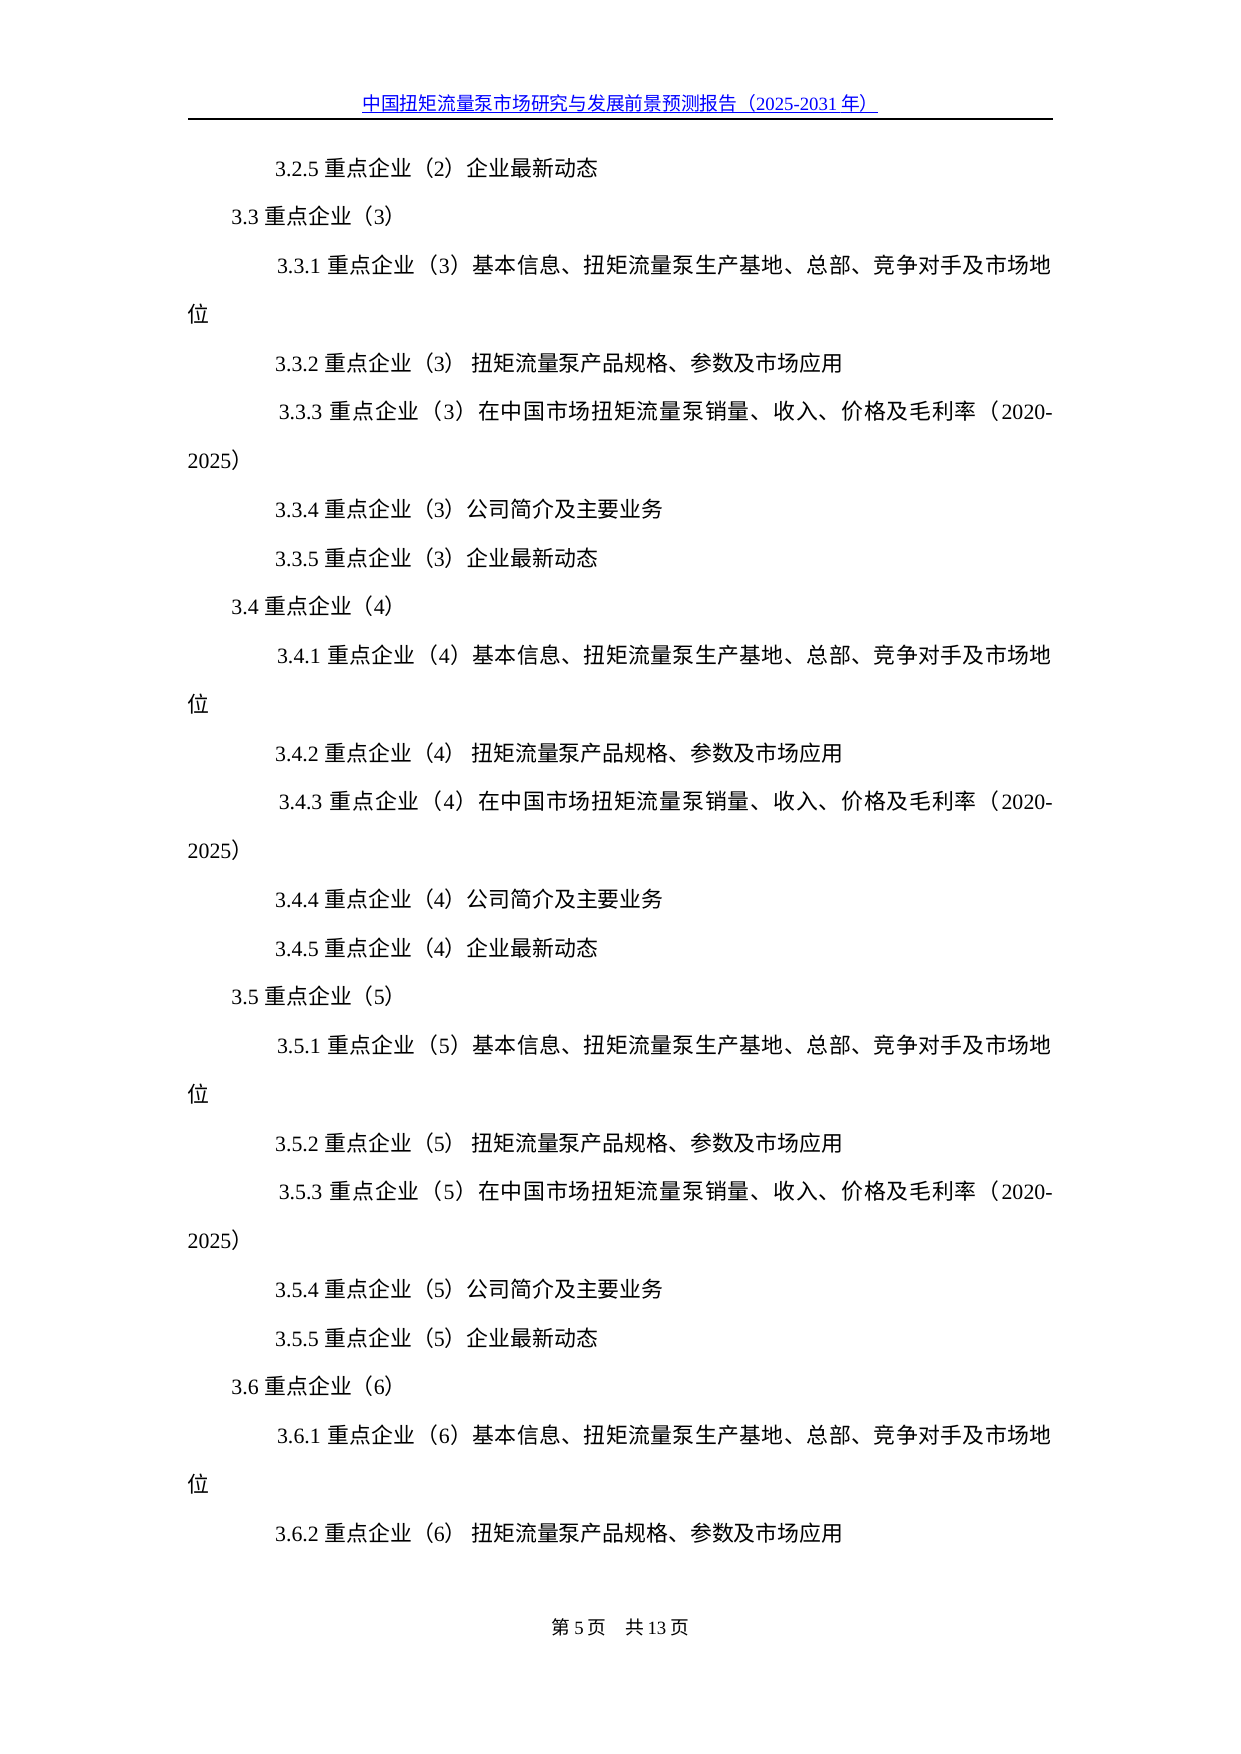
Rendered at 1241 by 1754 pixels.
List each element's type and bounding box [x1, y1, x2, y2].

text [187, 150, 1053, 1548]
